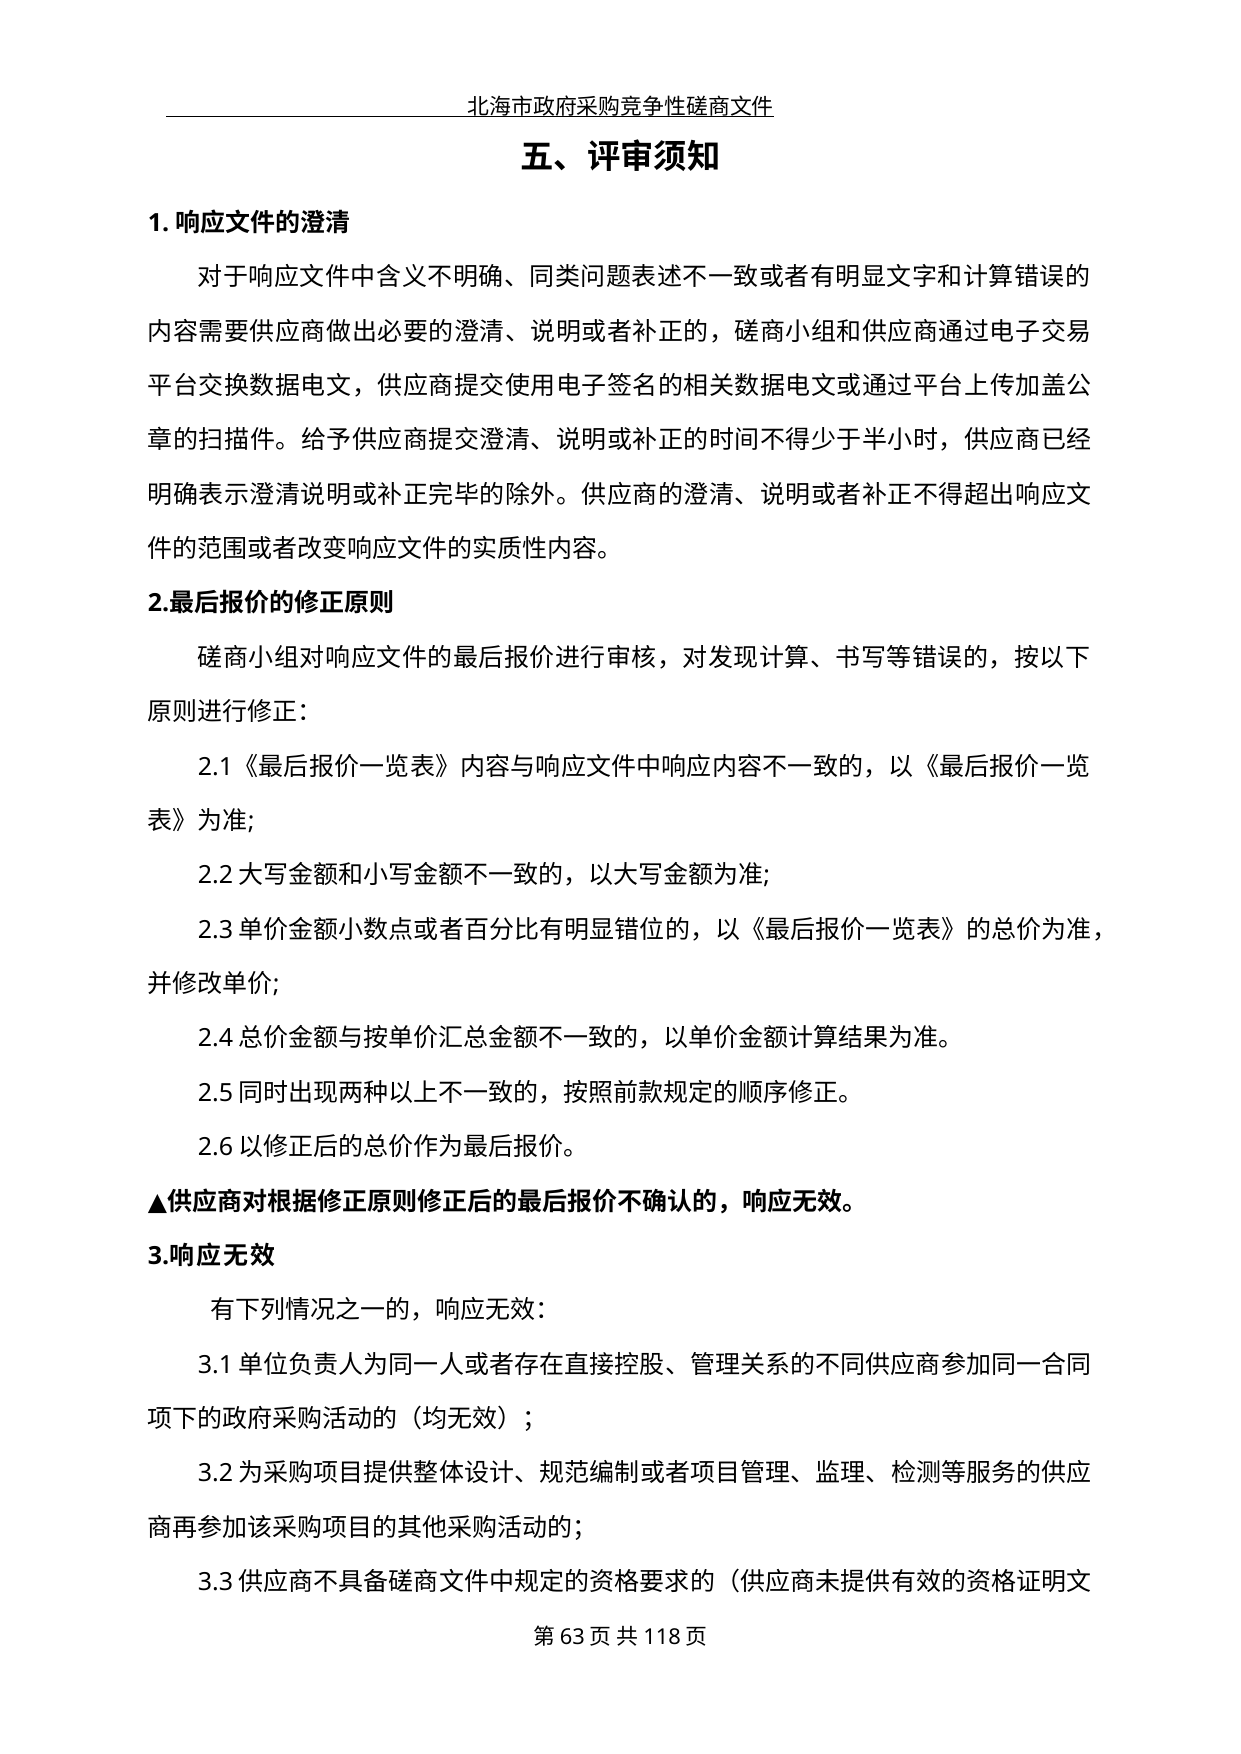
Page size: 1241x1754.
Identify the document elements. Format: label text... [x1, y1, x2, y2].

text 2.6以修正后的总价作为最后报价。 [148, 1127, 1092, 1163]
text 2.5同时出现两种以上不一致的，按照前款规定的顺序修正。 [148, 1072, 1092, 1108]
text 1. 响应文件的澄清 [148, 202, 1092, 238]
text 2.2大写金额和小写金额不一致的，以大写金额为准; [148, 855, 1092, 891]
text 对于响应文件中含义不明确、同类问题表述不一致或者有明显文字和计算错误的内容需要供应商做出必要的澄清、说明或者补正的，磋商小组和供应商通过电子交易平台交换数据电文，供应商提交使用电子签名的相关数据电文或通过平台上传加盖公章的扫描件。给予供应商提交澄清、说明或补正的时间不得少于半小时，供应商已经明确表示澄清说明或补正完毕的除外。供应商的澄清、说明或者补正不得超出响应文件的范围或者改变响应文件的实质性内容。 [148, 257, 1092, 565]
text 3.响应无效 [148, 1235, 1092, 1272]
text 有下列情况之一的，响应无效： [148, 1290, 1092, 1326]
text ▲供应商对根据修正原则修正后的最后报价不确认的，响应无效。 [148, 1181, 1092, 1217]
text 五、评审须知 [148, 130, 1092, 178]
text 磋商小组对响应文件的最后报价进行审核，对发现计算、书写等错误的，按以下原则进行修正： [148, 637, 1092, 728]
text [148, 1562, 1092, 1598]
text 2.4总价金额与按单价汇总金额不一致的，以单价金额计算结果为准。 [148, 1018, 1092, 1054]
text 2.最后报价的修正原则 [148, 583, 1092, 619]
text 3.1单位负责人为同一人或者存在直接控股、管理关系的不同供应商参加同一合同项下的政府采购活动的（均无效）； [148, 1344, 1092, 1435]
text 2.1《最后报价一览表》内容与响应文件中响应内容不一致的，以《最后报价一览表》为准; [148, 746, 1092, 837]
text 2.3单价金额小数点或者百分比有明显错位的，以《最后报价一览表》的总价为准，并修改单价; [148, 909, 1092, 1000]
text 3.2为采购项目提供整体设计、规范编制或者项目管理、监理、检测等服务的供应商再参加该采购项目的其他采购活动的； [148, 1453, 1092, 1543]
